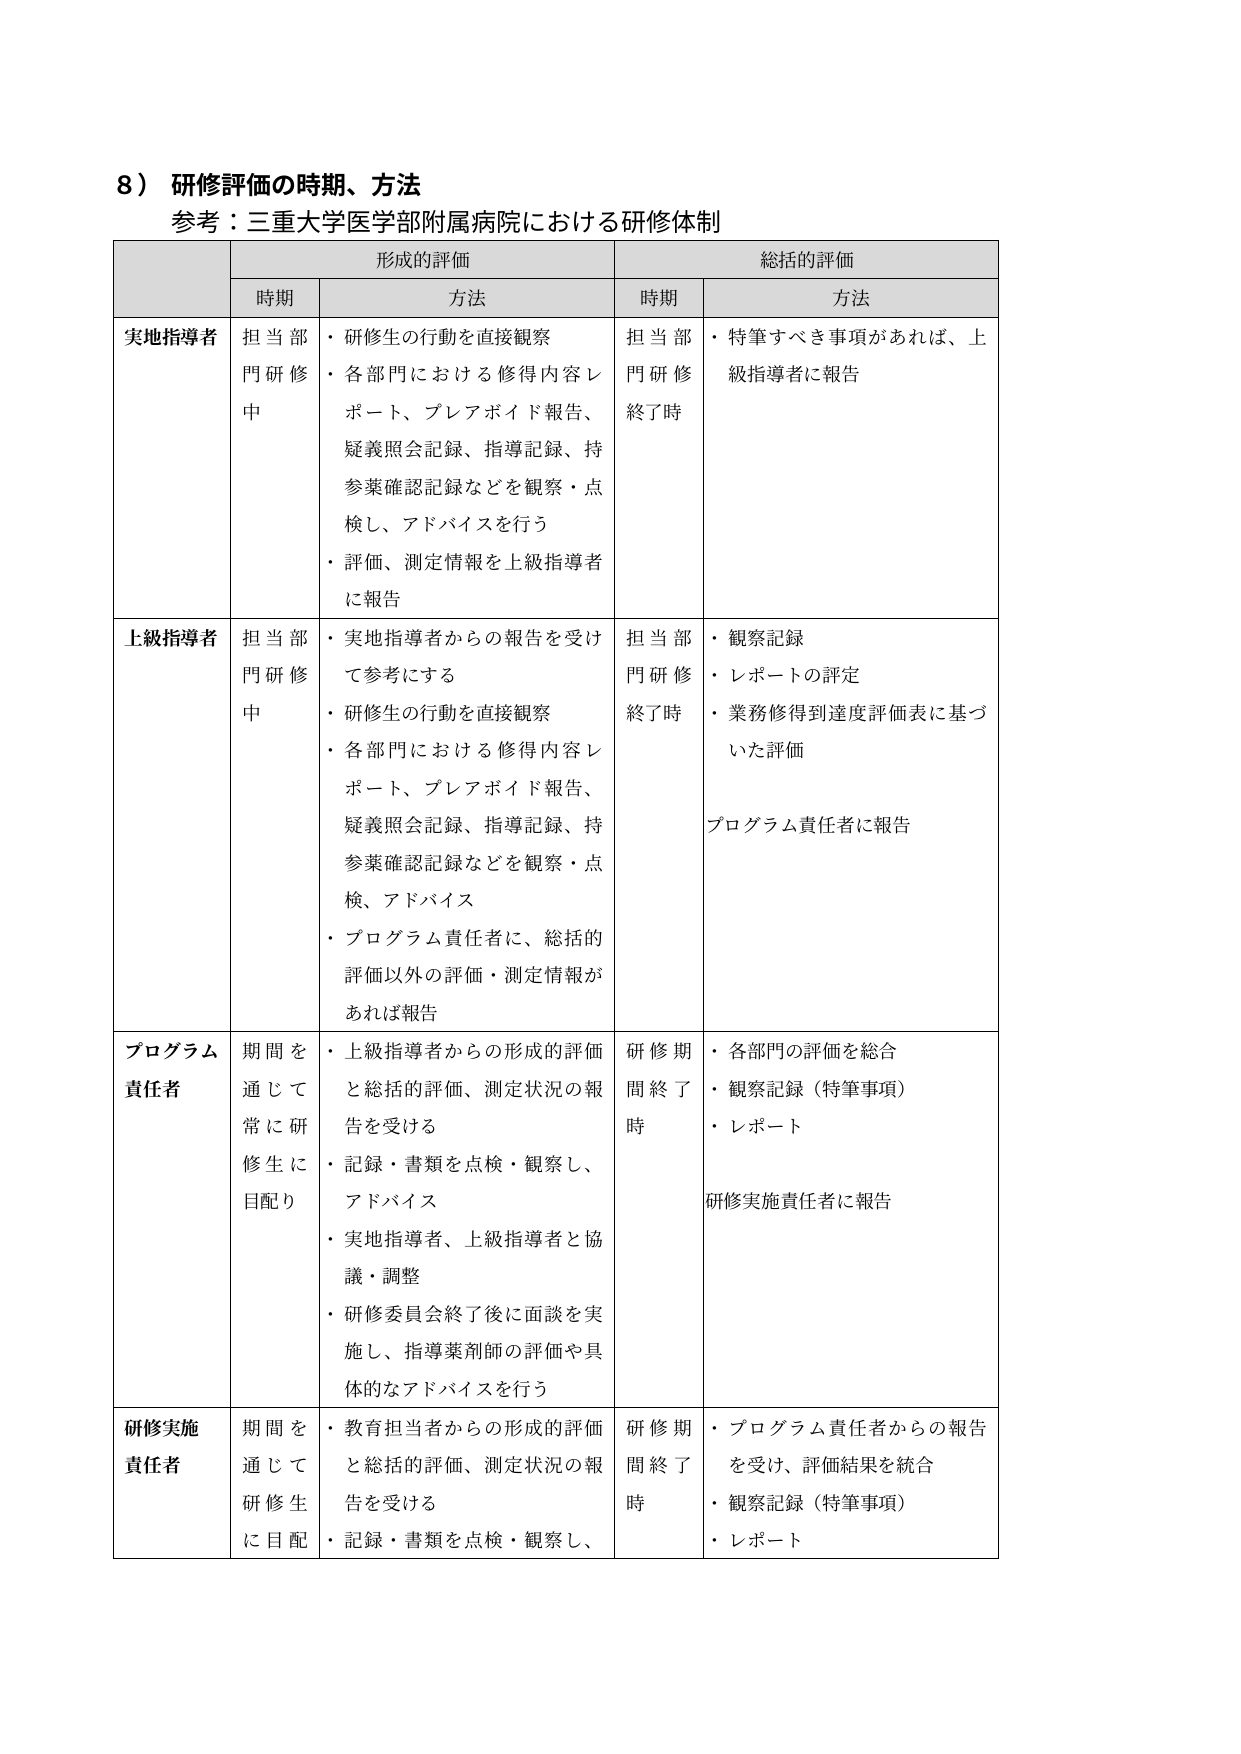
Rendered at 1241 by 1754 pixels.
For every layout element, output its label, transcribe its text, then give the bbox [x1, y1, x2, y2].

list 研修評価の時期、方法 [112, 164, 1128, 202]
table_cell 上級指導者 [114, 619, 230, 1031]
table_cell 方法 [320, 279, 614, 317]
table_cell 実地指導者からの報告を受けて参考にする 研修生の行動を直接観察 各部門における修得内容レポート、プレアボイド報告、疑義照会記録、指導記録、持参薬確認記録などを観察・点検、アドバイス プログラム責任者に、総括的評価以外の評価・測定情報があれば報告 [320, 619, 614, 1031]
table_cell 上級指導者からの形成的評価と総括的評価、測定状況の報告を受ける 記録・書類を点検・観察し、アドバイス 実地指導者、上級指導者と協議・調整 研修委員会終了後に面談を実施し、指導薬剤師の評価や具体的なアドバイスを行う [320, 1032, 614, 1407]
table_header 形成的評価 [231, 241, 614, 278]
table_cell 研修期間終了時 [615, 1408, 703, 1558]
table_cell 観察記録 レポートの評定 業務修得到達度評価表に基づいた評価 プログラム責任者に報告 [704, 619, 998, 1031]
table_cell 特筆すべき事項があれば、上級指導者に報告 [704, 318, 998, 618]
table_cell 時期 [615, 279, 703, 317]
table_header 総括的評価 [615, 241, 998, 278]
table_cell 各部門の評価を総合 観察記録（特筆事項） レポート 研修実施責任者に報告 [704, 1032, 998, 1407]
table_cell 担当部門研修中 [231, 318, 319, 618]
table_header [114, 241, 230, 317]
table_cell 研修実施 責任者 [114, 1408, 230, 1558]
table_cell 方法 [704, 279, 998, 317]
table_cell 研修生の行動を直接観察 各部門における修得内容レポート、プレアボイド報告、疑義照会記録、指導記録、持参薬確認記録などを観察・点検し、アドバイスを行う 評価、測定情報を上級指導者に報告 [320, 318, 614, 618]
table_cell 研修期間終了時 [615, 1032, 703, 1407]
table_cell 期間を通じて常に研修生に目配り [231, 1032, 319, 1407]
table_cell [704, 1408, 998, 1558]
table_cell 期間を通じて研修生に目配り [231, 1408, 319, 1558]
table_cell 担当部門研修終了時 [615, 619, 703, 1031]
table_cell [320, 1408, 614, 1558]
table_cell 担当部門研修終了時 [615, 318, 703, 618]
table_cell 時期 [231, 279, 319, 317]
table_cell 実地指導者 [114, 318, 230, 618]
list 参考：三重大学医学部附属病院における研修体制 [172, 202, 1128, 239]
table_cell プログラム責任者 [114, 1032, 230, 1407]
table_cell 担当部門研修中 [231, 619, 319, 1031]
